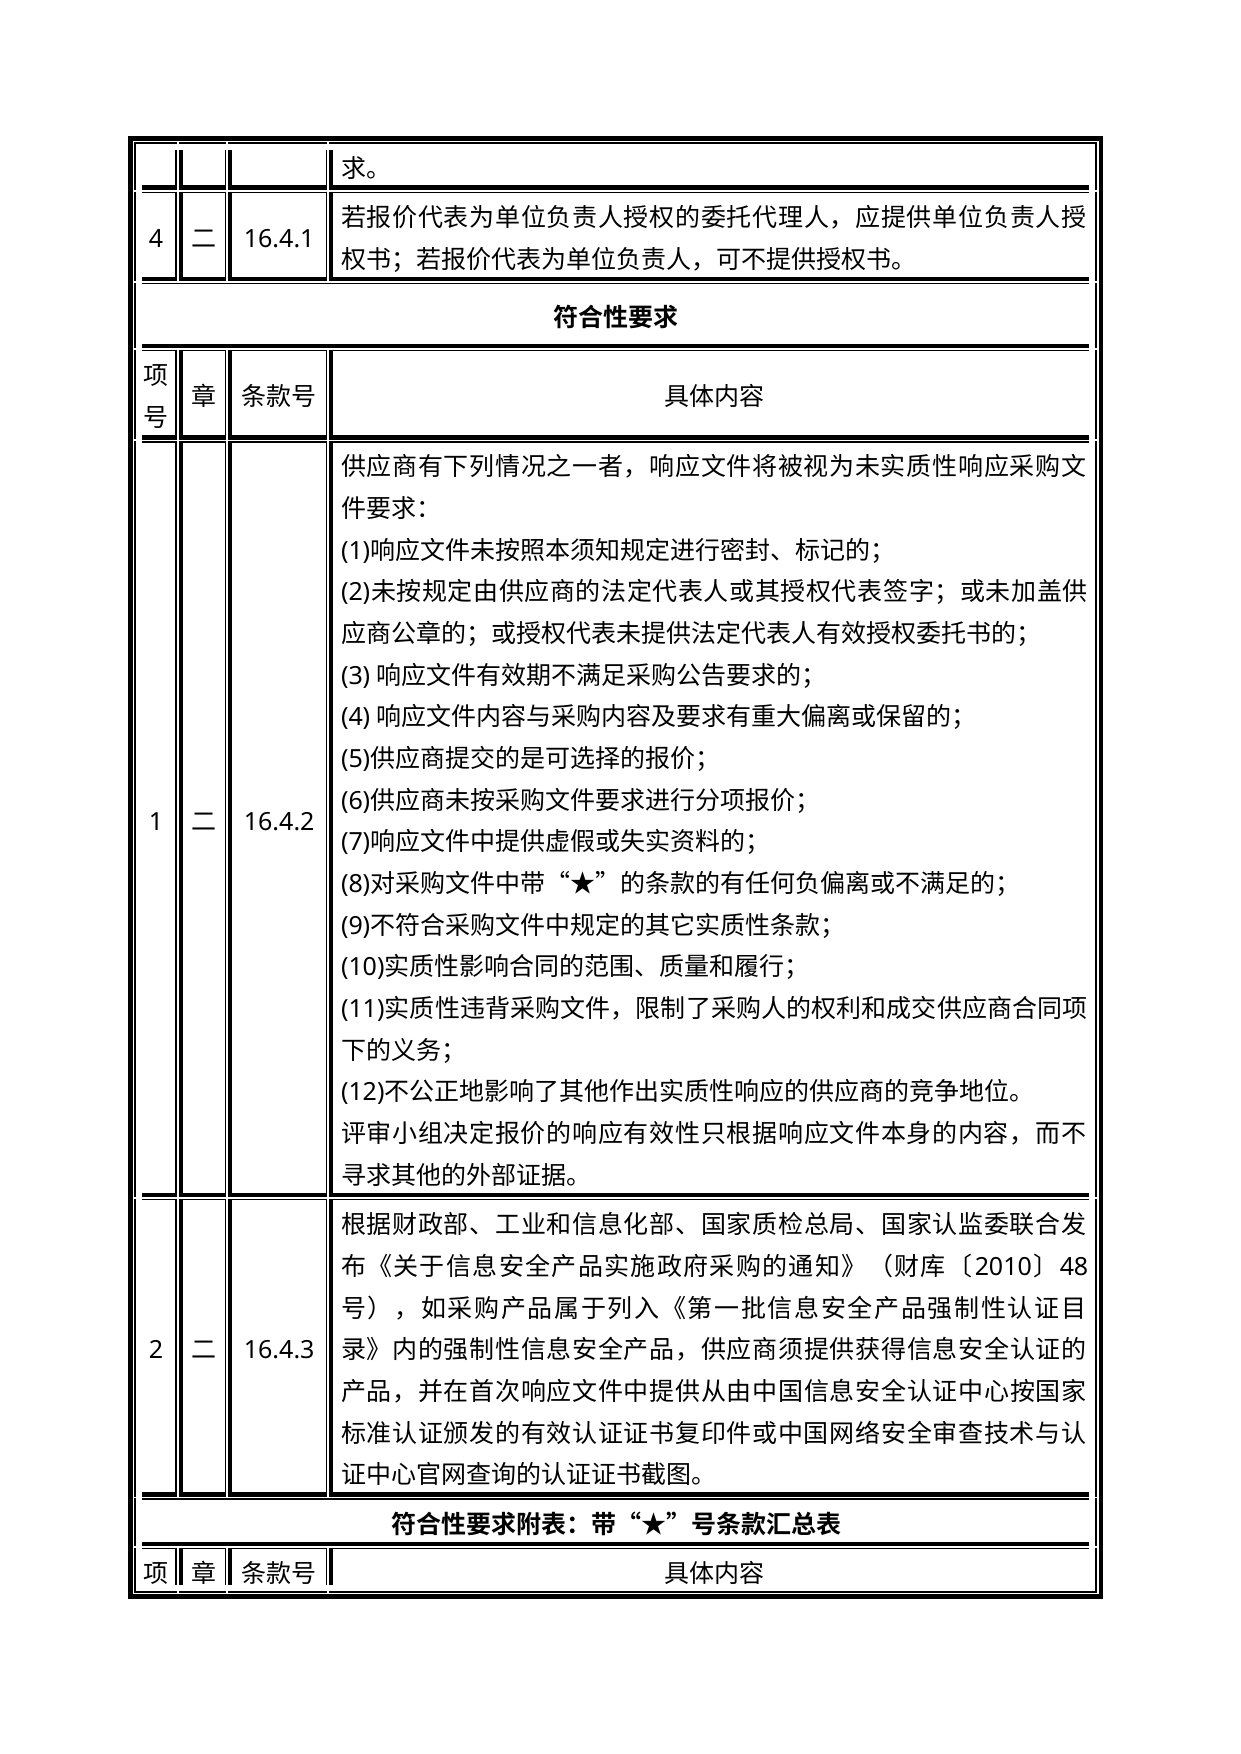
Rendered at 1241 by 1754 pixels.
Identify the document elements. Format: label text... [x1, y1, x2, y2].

table_cell 章 [179, 1546, 228, 1591]
table_cell 16.4.1 [232, 193, 326, 276]
table_cell 供应商有下列情况之一者，响应文件将被视为未实质性响应采购文件要求： (1)响应文件未按照本须知规定进行密封、标记的； (2)未按规定由供应商的法定代表人或其授权代表签字；或未加盖供应商公章的；或授权代表未提供法定代表人有效授权委托书的； (3) 响应文件有效期不满足采购公告要求的； (4) 响应文件内容与采购内容及要求有重大偏离或保留的； (5)供应商提交的是可选择的报价； (6)供应商未按采购文件要求进行分项报价； (7)响应文件中提供虚假或失实资料的； (8)对采购文件中带“★”的条款的有任何负偏离或不满足的； (9)不符合采购文件中规定的其它实质性条款； (10)实质性影响合同的范围、质量和履行； (11)实质性违背采购文件，限制了采购人的权利和成交供应商合同项下的义务； (12)不公正地影响了其他作出实质性响应的供应商的竞争地位。 评审小组决定报价的响应有效性只根据响应文件本身的内容，而不寻求其他的外部证据。 [330, 435, 1099, 1192]
table_cell 16.4.2 [232, 443, 326, 1192]
table_cell 具体内容 [330, 344, 1099, 435]
table_cell 章 [183, 351, 225, 435]
table_cell 2 [133, 1193, 179, 1492]
table_cell 16.4.3 [232, 1200, 326, 1492]
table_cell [330, 144, 1095, 185]
table_cell 二 [179, 141, 228, 185]
table_cell 根据财政部、工业和信息化部、国家质检总局、国家认监委联合发布《关于信息安全产品实施政府采购的通知》（财库〔2010〕48号），如采购产品属于列入《第一批信息安全产品强制性认证目录》内的强制性信息安全产品，供应商须提供获得信息安全认证的产品，并在首次响应文件中提供从由中国信息安全认证中心按国家标准认证颁发的有效认证证书复印件或中国网络安全审查技术与认证中心官网查询的认证证书截图。 [330, 1193, 1099, 1492]
table_cell 二 [183, 193, 225, 276]
table_cell 项号 [133, 344, 179, 435]
table_cell 3 [133, 141, 179, 185]
table_cell 二 [183, 1200, 225, 1492]
table_cell 符合性要求附表：带“★”号条款汇总表 [133, 1492, 1099, 1541]
table_cell 具体内容 [330, 1541, 1099, 1591]
table_cell 二 [183, 443, 225, 1192]
table_cell 条款号 [232, 351, 326, 435]
table_cell 若报价代表为单位负责人授权的委托代理人，应提供单位负责人授权书；若报价代表为单位负责人，可不提供授权书。 [330, 185, 1099, 276]
table_cell 条款号 [229, 1546, 329, 1591]
table_cell 1 [133, 435, 179, 1192]
table_cell 16.4.1 [229, 141, 329, 185]
table_cell 符合性要求 [133, 276, 1099, 343]
table_cell 项号 [133, 1541, 179, 1591]
table_cell 4 [133, 185, 179, 276]
